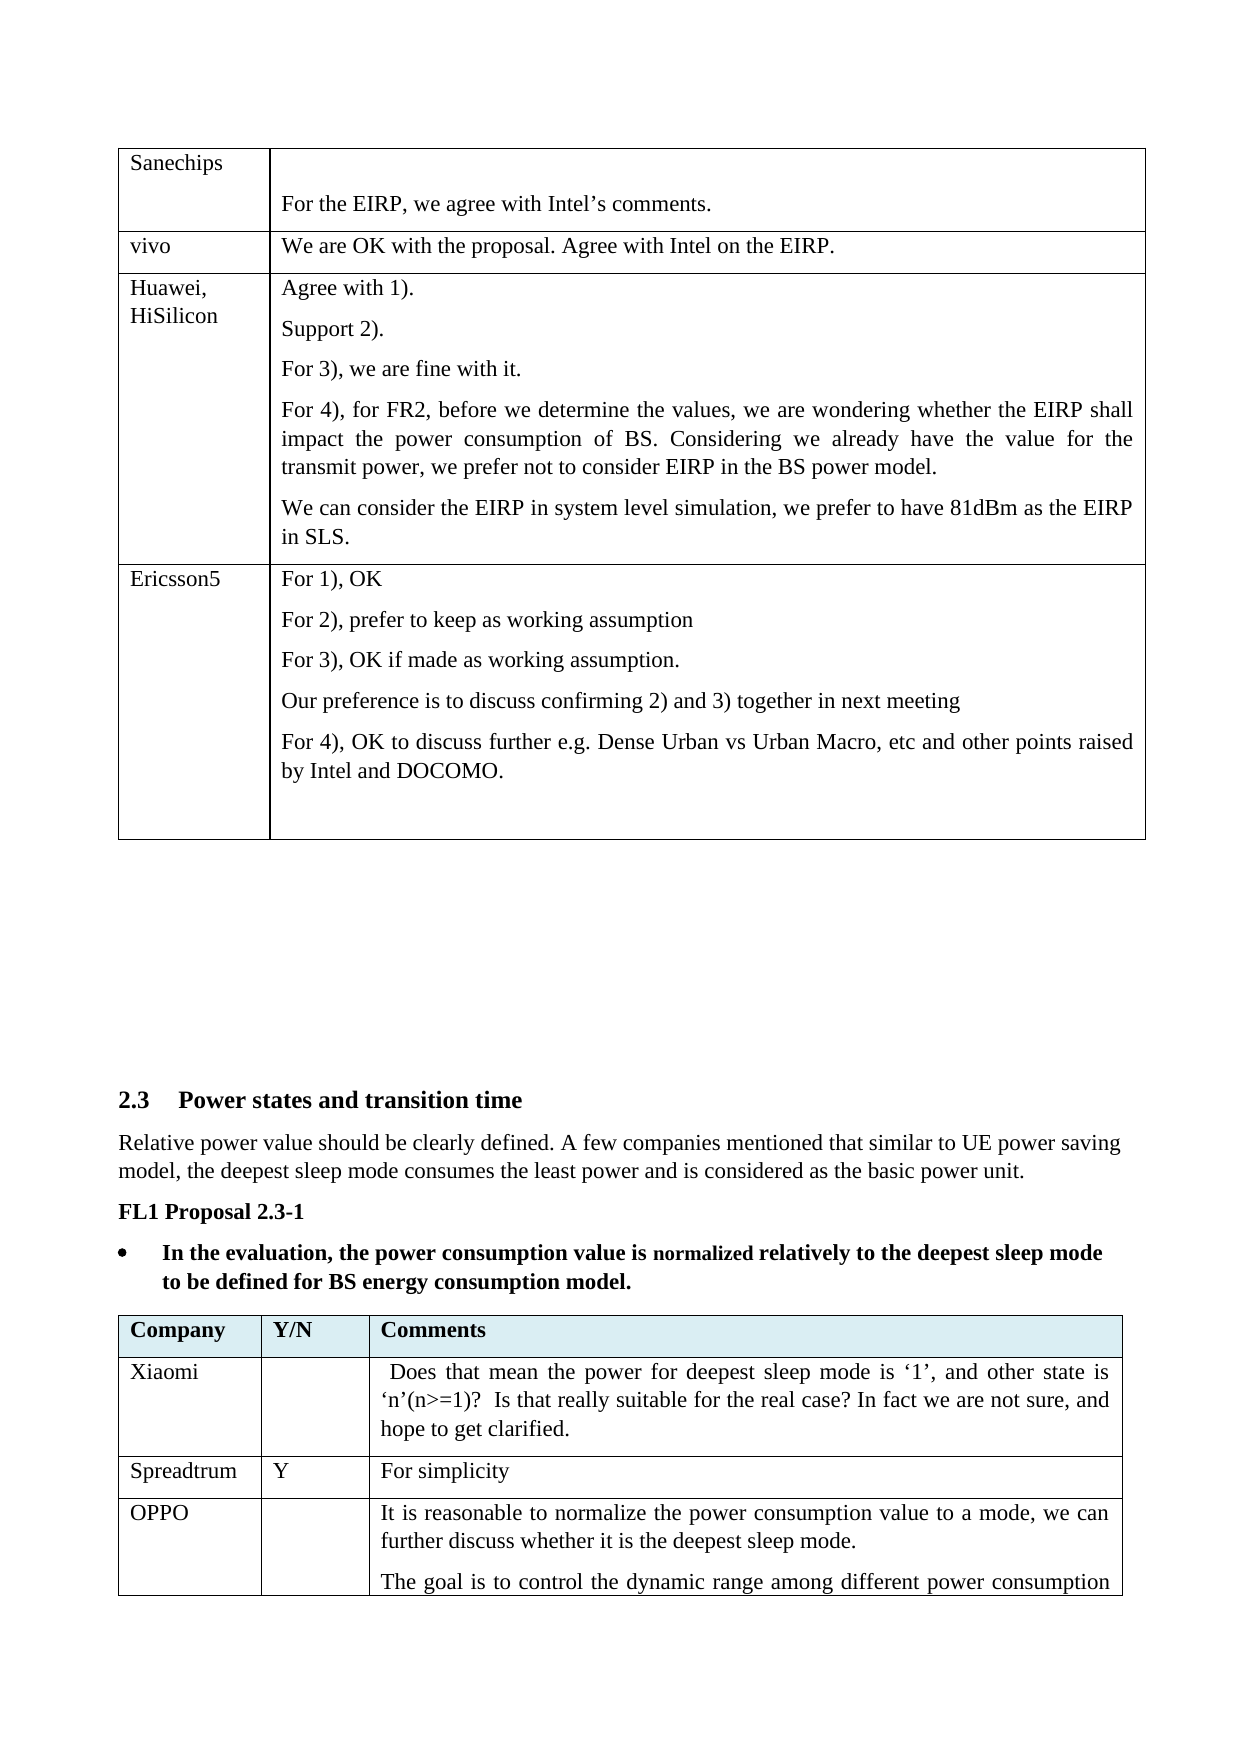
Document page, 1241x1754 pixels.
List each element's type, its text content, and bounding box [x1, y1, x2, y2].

table_cell Agree with 1). Support 2). For 3), we are fine with it. For 4), for FR2, before we determine the values, we are wondering whether the EIRP shall impact the power consumption of BS. Considering we already have the value for the transmit power, we prefer not to consider EIRP in the BS power model. We can consider the EIRP in system level simulation, we prefer to have 81dBm as the EIRP in SLS. [271, 274, 1145, 564]
table_header Y/N [262, 1316, 369, 1357]
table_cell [271, 149, 1145, 231]
table_cell Xiaomi [119, 1358, 261, 1456]
table_cell Does that mean the power for deepest sleep mode is ‘1’, and other state is ‘n’(n>=1)? Is that really suitable for the real case? In fact we are not sure, and hope to get clarified. [370, 1358, 1122, 1456]
table_cell OPPO [119, 1499, 261, 1594]
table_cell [370, 1499, 1122, 1594]
table_cell ZTE, Sanechips [119, 149, 269, 231]
table_cell [262, 1358, 369, 1456]
table_cell Huawei, HiSilicon [119, 274, 269, 564]
table_header Comments [370, 1316, 1122, 1357]
table_cell For simplicity [370, 1457, 1122, 1498]
table_header Company [119, 1316, 261, 1357]
subtitle Power states and transition time [118, 1085, 1122, 1114]
table_cell [262, 1499, 369, 1594]
table_cell Spreadtrum [119, 1457, 261, 1498]
text FL1 Proposal 2.3-1 [118, 1198, 1122, 1225]
text Relative power value should be clearly defined. A few companies mentioned that similar to UE power saving model, the deepest sleep mode consumes the least power and is considered as the basic power unit. [118, 1129, 1122, 1184]
table_cell For 1), OK For 2), prefer to keep as working assumption For 3), OK if made as working assumption. Our preference is to discuss confirming 2) and 3) together in next meeting For 4), OK to discuss further e.g. Dense Urban vs Urban Macro, etc and other points raised by Intel and DOCOMO. [271, 565, 1145, 839]
list In the evaluation, the power consumption value is normalized relatively to the deepest sleep mode to be defined for BS energy consumption model. [118, 1239, 1122, 1294]
table_cell vivo [119, 232, 269, 273]
table_cell We are OK with the proposal. Agree with Intel on the EIRP. [271, 232, 1145, 273]
table_cell Ericsson5 [119, 565, 269, 839]
table_cell Y [262, 1457, 369, 1498]
